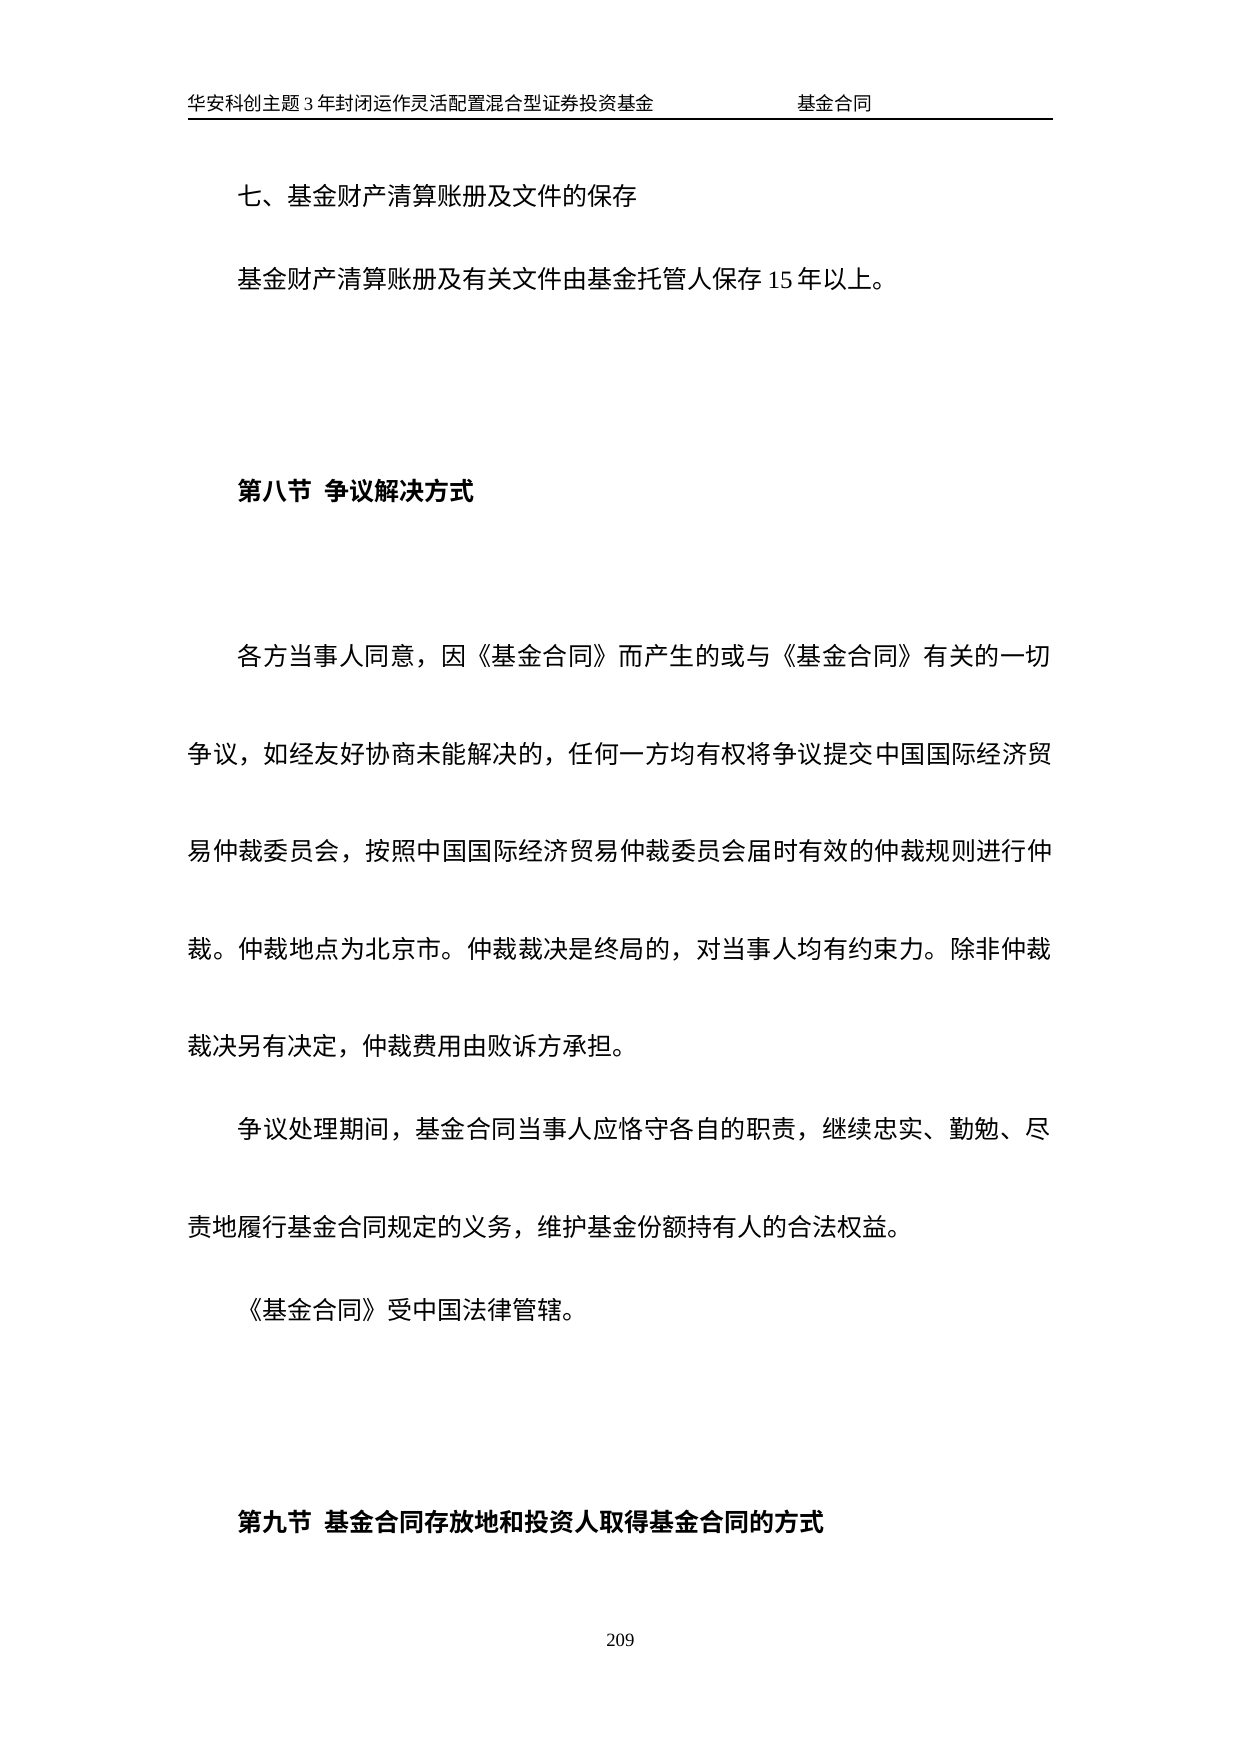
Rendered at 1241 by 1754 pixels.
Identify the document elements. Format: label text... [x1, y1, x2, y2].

text 争议处理期间，基金合同当事人应恪守各自的职责，继续忠实、勤勉、尽责地履行基金合同规定的义务，维护基金份额持有人的合法权益。 [187, 1095, 1053, 1258]
text 第九节 基金合同存放地和投资人取得基金合同的方式 [187, 1488, 1053, 1553]
text 第八节 争议解决方式 [187, 457, 1053, 522]
text 基金财产清算账册及有关文件由基金托管人保存15年以上。 [187, 245, 1053, 310]
text 七、基金财产清算账册及文件的保存 [187, 162, 1053, 227]
text 《基金合同》受中国法律管辖。 [187, 1276, 1053, 1341]
text 各方当事人同意，因《基金合同》而产生的或与《基金合同》有关的一切争议，如经友好协商未能解决的，任何一方均有权将争议提交中国国际经济贸易仲裁委员会，按照中国国际经济贸易仲裁委员会届时有效的仲裁规则进行仲裁。仲裁地点为北京市。仲裁裁决是终局的，对当事人均有约束力。除非仲裁裁决另有决定，仲裁费用由败诉方承担。 [187, 622, 1053, 1077]
